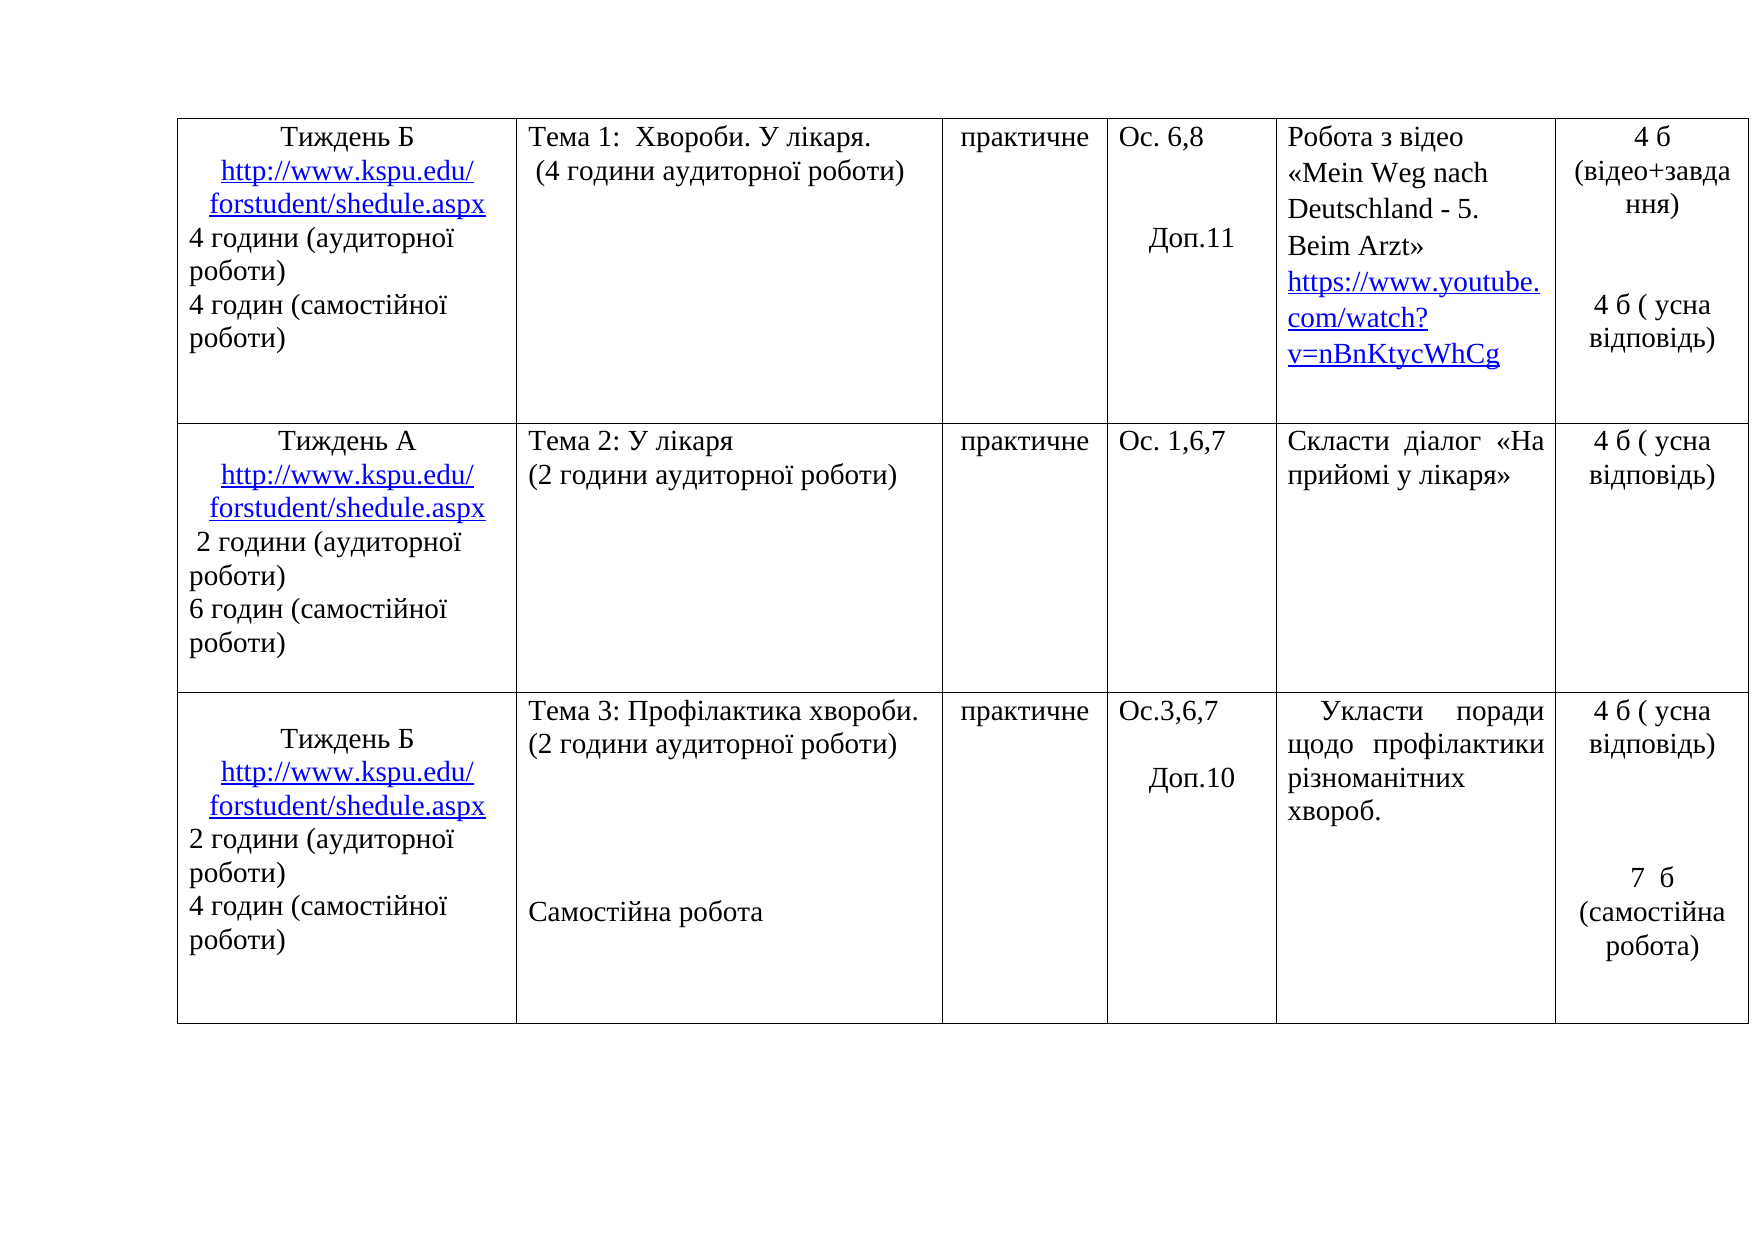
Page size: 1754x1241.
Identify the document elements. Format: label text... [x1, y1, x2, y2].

table_cell Ос.3,6,7 Доп.10 [1108, 693, 1276, 1023]
table_cell Ос. 1,6,7 [1108, 424, 1276, 692]
table_cell практичне [943, 119, 1107, 422]
table_cell Скласти діалог «На прийомі у лікаря» [1277, 424, 1555, 692]
table_cell Тиждень А http://www.kspu.edu/forstudent/shedule.aspx 2 години (аудиторної роботи) 6 годин (самостійної роботи) [178, 424, 516, 692]
table_cell практичне [943, 424, 1107, 692]
table_cell 4 б ( усна відповідь) [1556, 424, 1748, 692]
table_cell Тема 1: Хвороби. У лікаря. (4 години аудиторної роботи) [517, 119, 942, 422]
table_cell Тема 2: У лікаря (2 години аудиторної роботи) [517, 424, 942, 692]
table_cell Укласти поради щодо профілактики різноманітних хвороб. [1277, 693, 1555, 1023]
table_cell Тиждень Б http://www.kspu.edu/forstudent/shedule.aspx 4 години (аудиторної роботи) 4 годин (самостійної роботи) [178, 119, 516, 422]
table_cell 4 б ( усна відповідь) 7 б (самостійна робота) [1556, 693, 1748, 1023]
table_cell Ос. 6,8 Доп.11 [1108, 119, 1276, 422]
table_cell практичне [943, 693, 1107, 1023]
table_cell Тиждень Б http://www.kspu.edu/forstudent/shedule.aspx 2 години (аудиторної роботи) 4 годин (самостійної роботи) [178, 693, 516, 1023]
table_cell Тема 3: Профілактика хвороби. (2 години аудиторної роботи) Самостійна робота [517, 693, 942, 1023]
table_cell Робота з відео «Mein Weg nach Deutschland - 5. Beim Arzt» https://www.youtube.com/watch?v=nBnKtycWhCg [1277, 119, 1555, 422]
table_cell 4 б (відео+завдання) 4 б ( усна відповідь) [1556, 119, 1748, 422]
